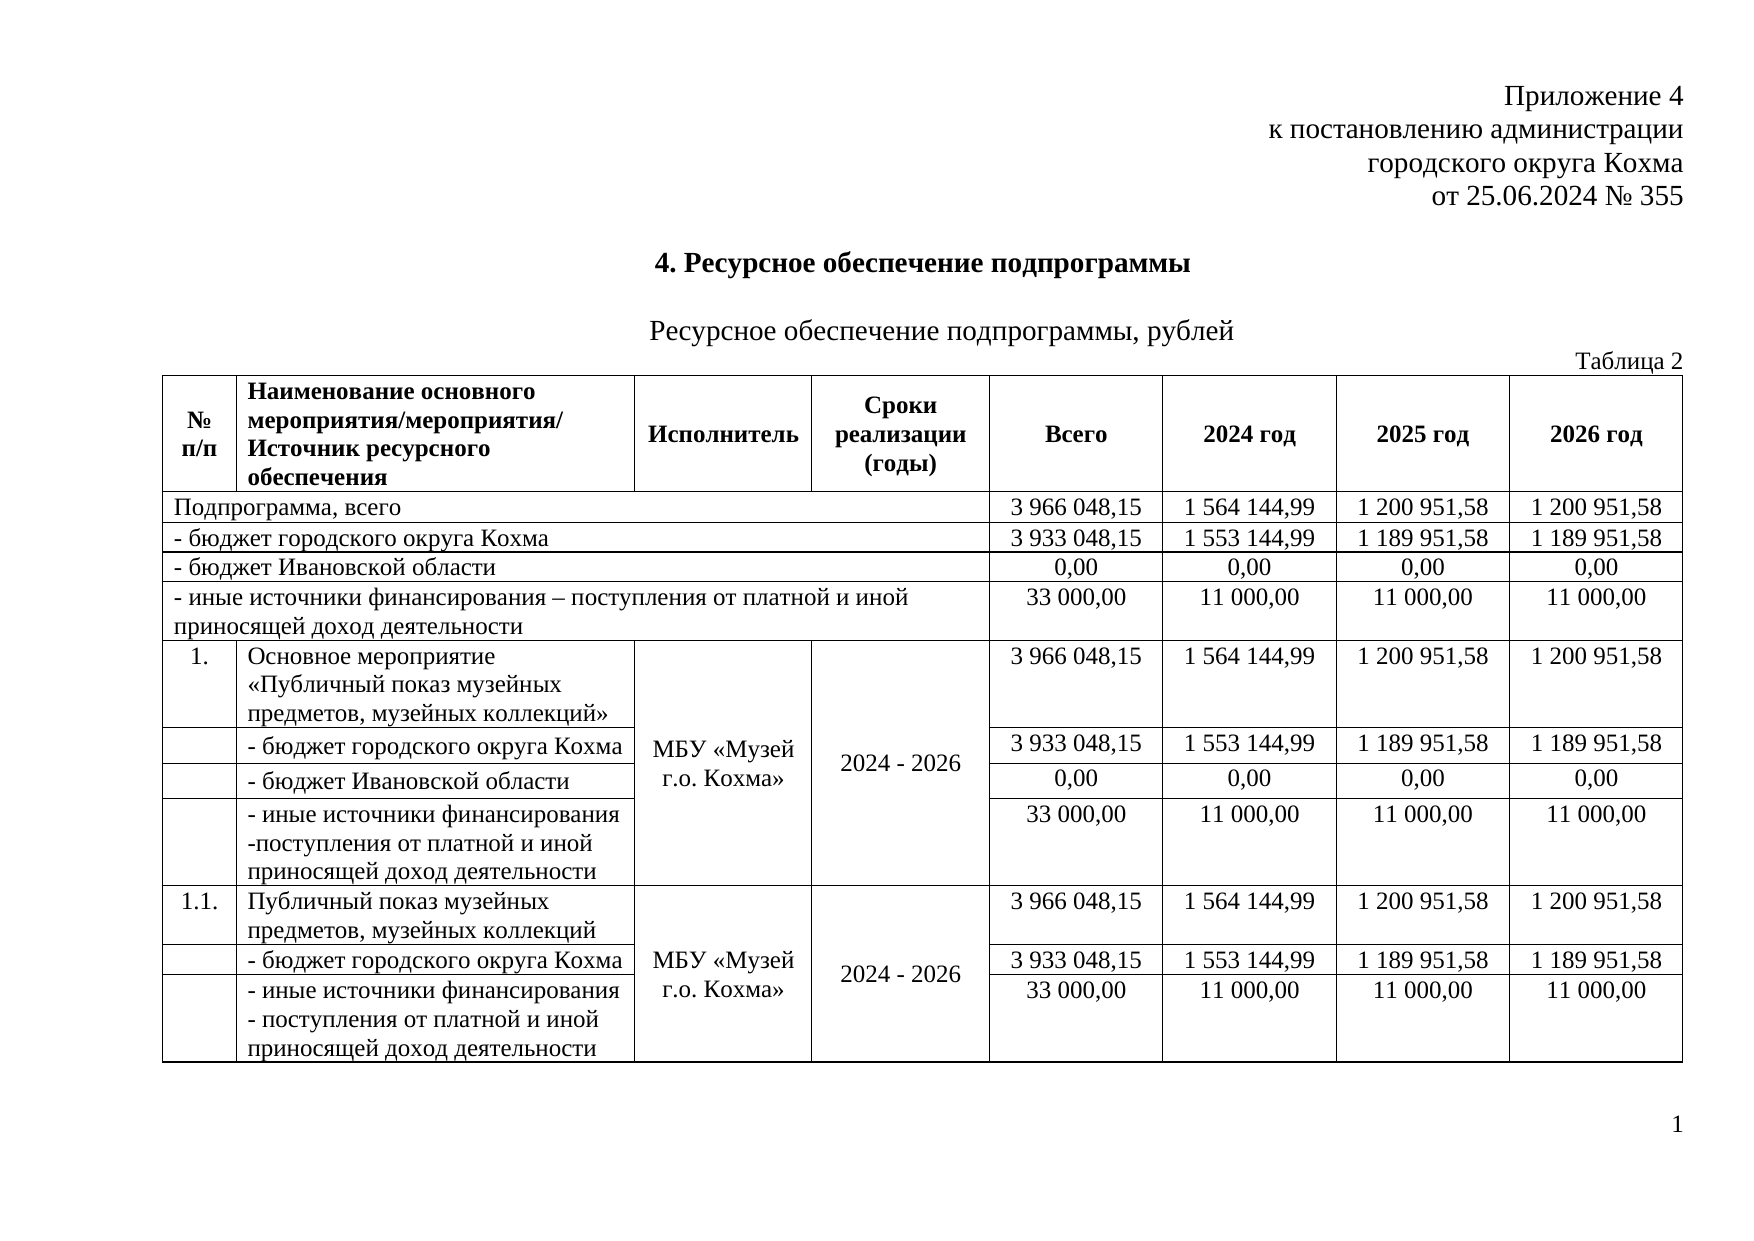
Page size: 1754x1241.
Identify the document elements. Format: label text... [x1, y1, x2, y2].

text Таблица 2 [162, 346, 1683, 375]
table_cell 33 000,00 [990, 799, 1162, 885]
table_cell 11 000,00 [1163, 799, 1336, 885]
table_cell - бюджет городского округа Кохма [163, 523, 989, 551]
table_cell [163, 728, 236, 762]
table_cell 11 000,00 [1163, 975, 1336, 1061]
table_cell МБУ «Музей г.о. Кохма» [635, 641, 811, 885]
table_header 2025 год [1337, 376, 1509, 491]
table_cell 1 189 951,58 [1337, 945, 1509, 974]
table_cell 11 000,00 [1163, 582, 1336, 640]
table_cell 3 966 048,15 [990, 641, 1162, 727]
table_cell [163, 799, 236, 885]
table_cell Подпрограмма, всего [163, 492, 989, 522]
table_header 2026 год [1510, 376, 1682, 491]
table_cell 0,00 [990, 553, 1162, 581]
table_cell - иные источники финансирования -поступления от платной и иной приносящей доход деятельности [237, 799, 634, 885]
table_cell 1 553 144,99 [1163, 728, 1336, 762]
text к постановлению администрации [274, 111, 1683, 145]
table_cell 33 000,00 [990, 582, 1162, 640]
table_cell 2024 - 2026 [812, 886, 989, 1061]
table_cell 1 189 951,58 [1510, 523, 1682, 551]
table_cell 11 000,00 [1337, 975, 1509, 1061]
table_cell 1 200 951,58 [1337, 641, 1509, 727]
table_cell 1 553 144,99 [1163, 523, 1336, 551]
table_cell 3 966 048,15 [990, 492, 1162, 522]
table_cell [163, 975, 236, 1061]
table_cell - иные источники финансирования - поступления от платной и иной приносящей доход деятельности [237, 975, 634, 1061]
table_cell 11 000,00 [1337, 582, 1509, 640]
text 4. Ресурсное обеспечение подпрограммы [162, 246, 1683, 279]
table_cell 2024 - 2026 [812, 641, 989, 885]
table_cell - бюджет городского округа Кохма [237, 728, 634, 762]
table_cell 1 189 951,58 [1510, 728, 1682, 762]
table_cell 1 564 144,99 [1163, 886, 1336, 944]
table_cell 3 933 048,15 [990, 523, 1162, 551]
table_cell 1 189 951,58 [1510, 945, 1682, 974]
text Ресурсное обеспечение подпрограммы, рублей [200, 313, 1683, 346]
table_cell 11 000,00 [1510, 975, 1682, 1061]
table_cell 1 200 951,58 [1510, 886, 1682, 944]
table_cell 11 000,00 [1510, 799, 1682, 885]
table_cell 3 933 048,15 [990, 945, 1162, 974]
table_cell - бюджет Ивановской области [163, 553, 989, 581]
table_cell 11 000,00 [1337, 799, 1509, 885]
table_cell 1 200 951,58 [1510, 492, 1682, 522]
table_cell МБУ «Музей г.о. Кохма» [635, 886, 811, 1061]
table_header Сроки реализации (годы) [812, 376, 989, 491]
table_cell 3 966 048,15 [990, 886, 1162, 944]
table_header 2024 год [1163, 376, 1336, 491]
text Приложение 4 [162, 78, 1683, 111]
table_cell 1 200 951,58 [1510, 641, 1682, 727]
table_header № п/п [163, 376, 236, 491]
table_cell 0,00 [1337, 764, 1509, 798]
table_cell 0,00 [1163, 553, 1336, 581]
table_cell - бюджет Ивановской области [237, 764, 634, 798]
table_cell 1 200 951,58 [1337, 886, 1509, 944]
table_header Наименование основного мероприятия/мероприятия/ Источник ресурсного обеспечения [237, 376, 634, 491]
table_cell Публичный показ музейных предметов, музейных коллекций [237, 886, 634, 944]
table_cell 0,00 [1163, 764, 1336, 798]
table_header Всего [990, 376, 1162, 491]
table_cell 1 564 144,99 [1163, 641, 1336, 727]
table_cell Основное мероприятие «Публичный показ музейных предметов, музейных коллекций» [237, 641, 634, 727]
table_header Исполнитель [635, 376, 811, 491]
table_cell 3 933 048,15 [990, 728, 1162, 762]
table_cell 0,00 [1510, 553, 1682, 581]
table_cell 0,00 [1510, 764, 1682, 798]
table_cell - иные источники финансирования – поступления от платной и иной приносящей доход деятельности [163, 582, 989, 640]
table_cell 1 564 144,99 [1163, 492, 1336, 522]
table_cell [163, 764, 236, 798]
table_cell 1 553 144,99 [1163, 945, 1336, 974]
table_cell 11 000,00 [1510, 582, 1682, 640]
table_cell 33 000,00 [990, 975, 1162, 1061]
table_cell 0,00 [990, 764, 1162, 798]
table_cell - бюджет городского округа Кохма [237, 945, 634, 974]
table_cell 1 189 951,58 [1337, 728, 1509, 762]
text городского округа Кохма [274, 145, 1683, 178]
table_cell 0,00 [1337, 553, 1509, 581]
table_cell 1 189 951,58 [1337, 523, 1509, 551]
table_cell [163, 945, 236, 974]
table_cell 1.1. [163, 886, 236, 944]
text от 25.06.2024 № 355 [274, 178, 1683, 212]
table_cell 1. [163, 641, 236, 727]
table_cell 1 200 951,58 [1337, 492, 1509, 522]
